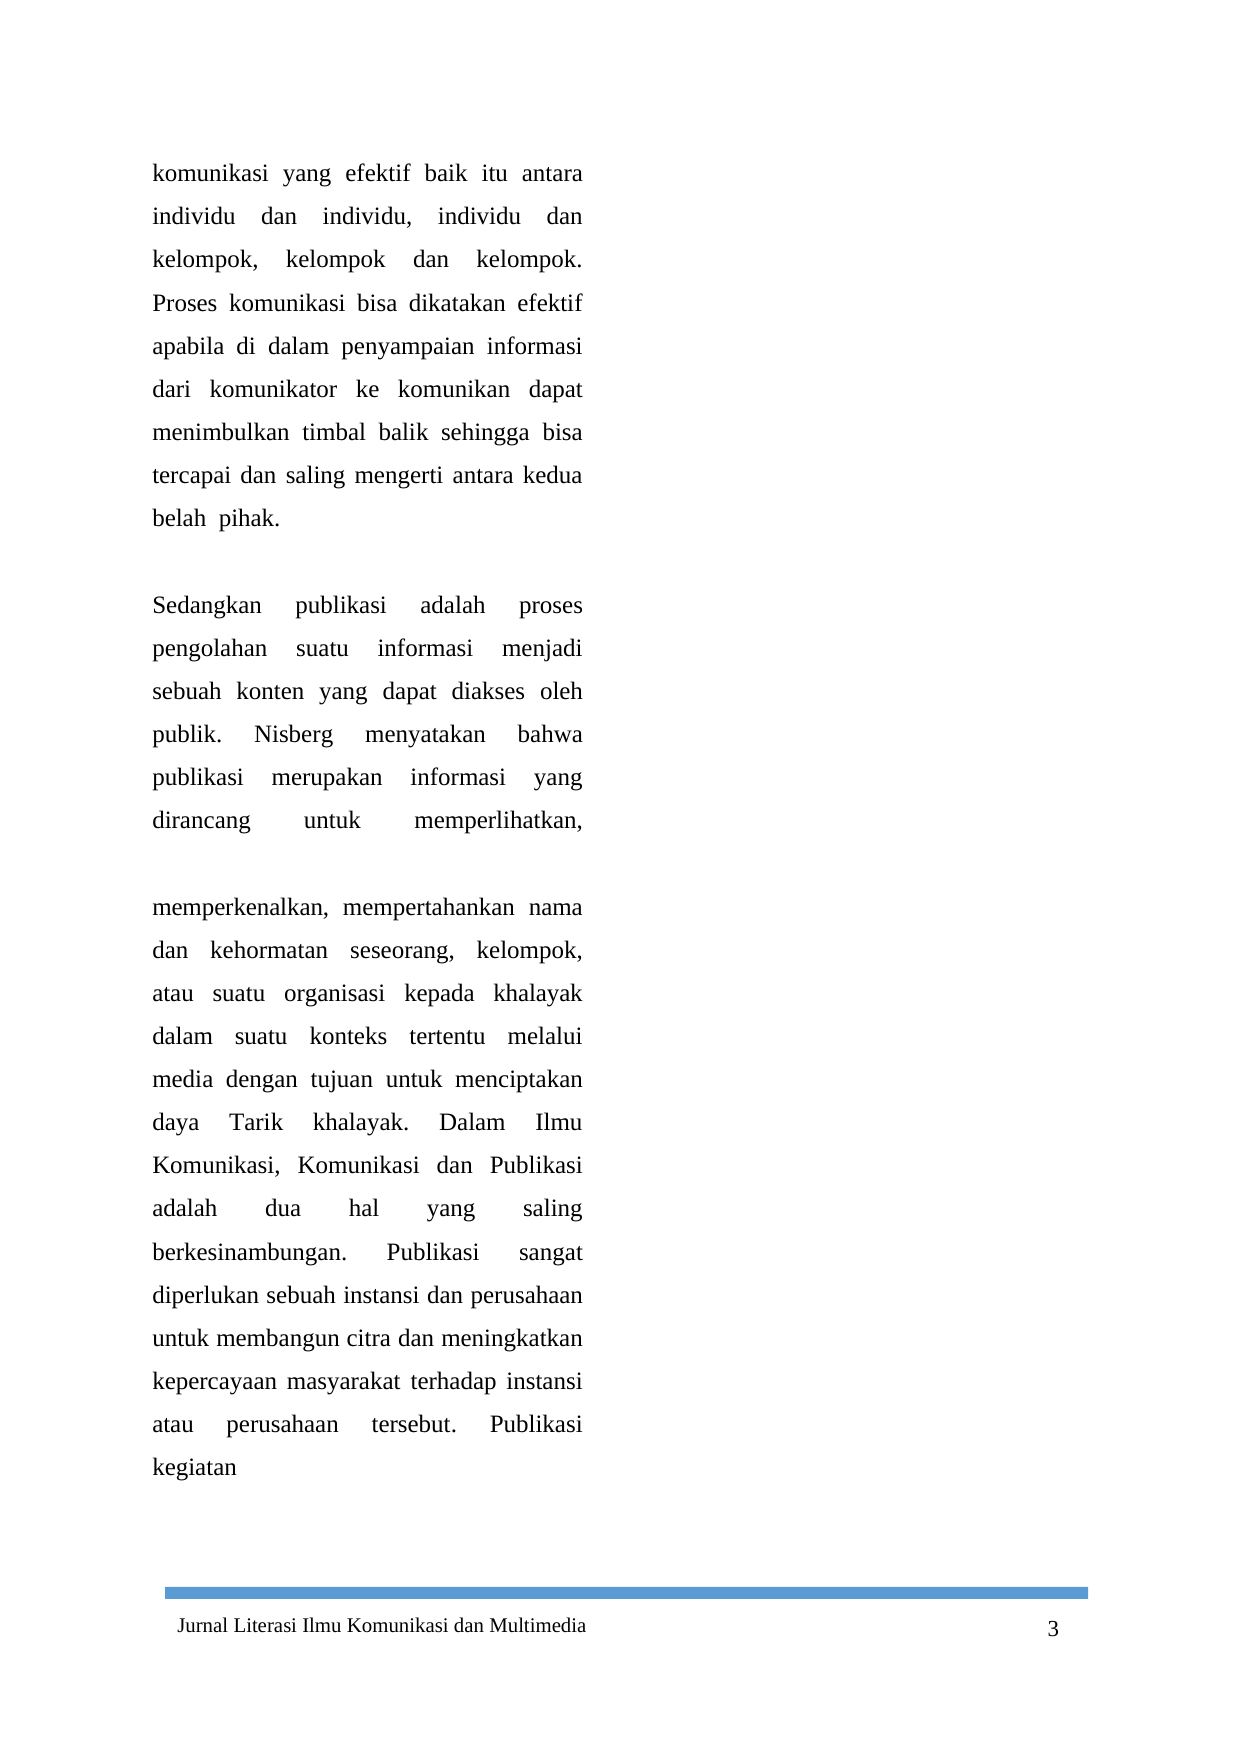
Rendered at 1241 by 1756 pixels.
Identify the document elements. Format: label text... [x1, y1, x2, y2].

text komunikasi yang efektif baik itu antara individu dan individu, individu dan kelompok, kelompok dan kelompok. Proses komunikasi bisa dikatakan efektif apabila di dalam penyampaian informasi dari komunikator ke komunikan dapat menimbulkan timbal balik sehingga bisa tercapai dan saling mengerti antara kedua belah pihak. [152, 158, 583, 532]
text Sedangkan publikasi adalah proses pengolahan suatu informasi menjadi sebuah konten yang dapat diakses oleh publik. Nisberg menyatakan bahwa publikasi merupakan informasi yang dirancang untuk memperlihatkan, memperkenalkan, mempertahankan nama dan kehormatan seseorang, kelompok, atau suatu organisasi kepada khalayak dalam suatu konteks tertentu melalui media dengan tujuan untuk menciptakan daya Tarik khalayak. Dalam Ilmu Komunikasi, Komunikasi dan Publikasi adalah dua hal yang saling berkesinambungan. Publikasi sangat diperlukan sebuah instansi dan perusahaan untuk membangun citra dan meningkatkan kepercayaan masyarakat terhadap instansi atau perusahaan tersebut. Publikasi kegiatan [152, 590, 583, 1481]
